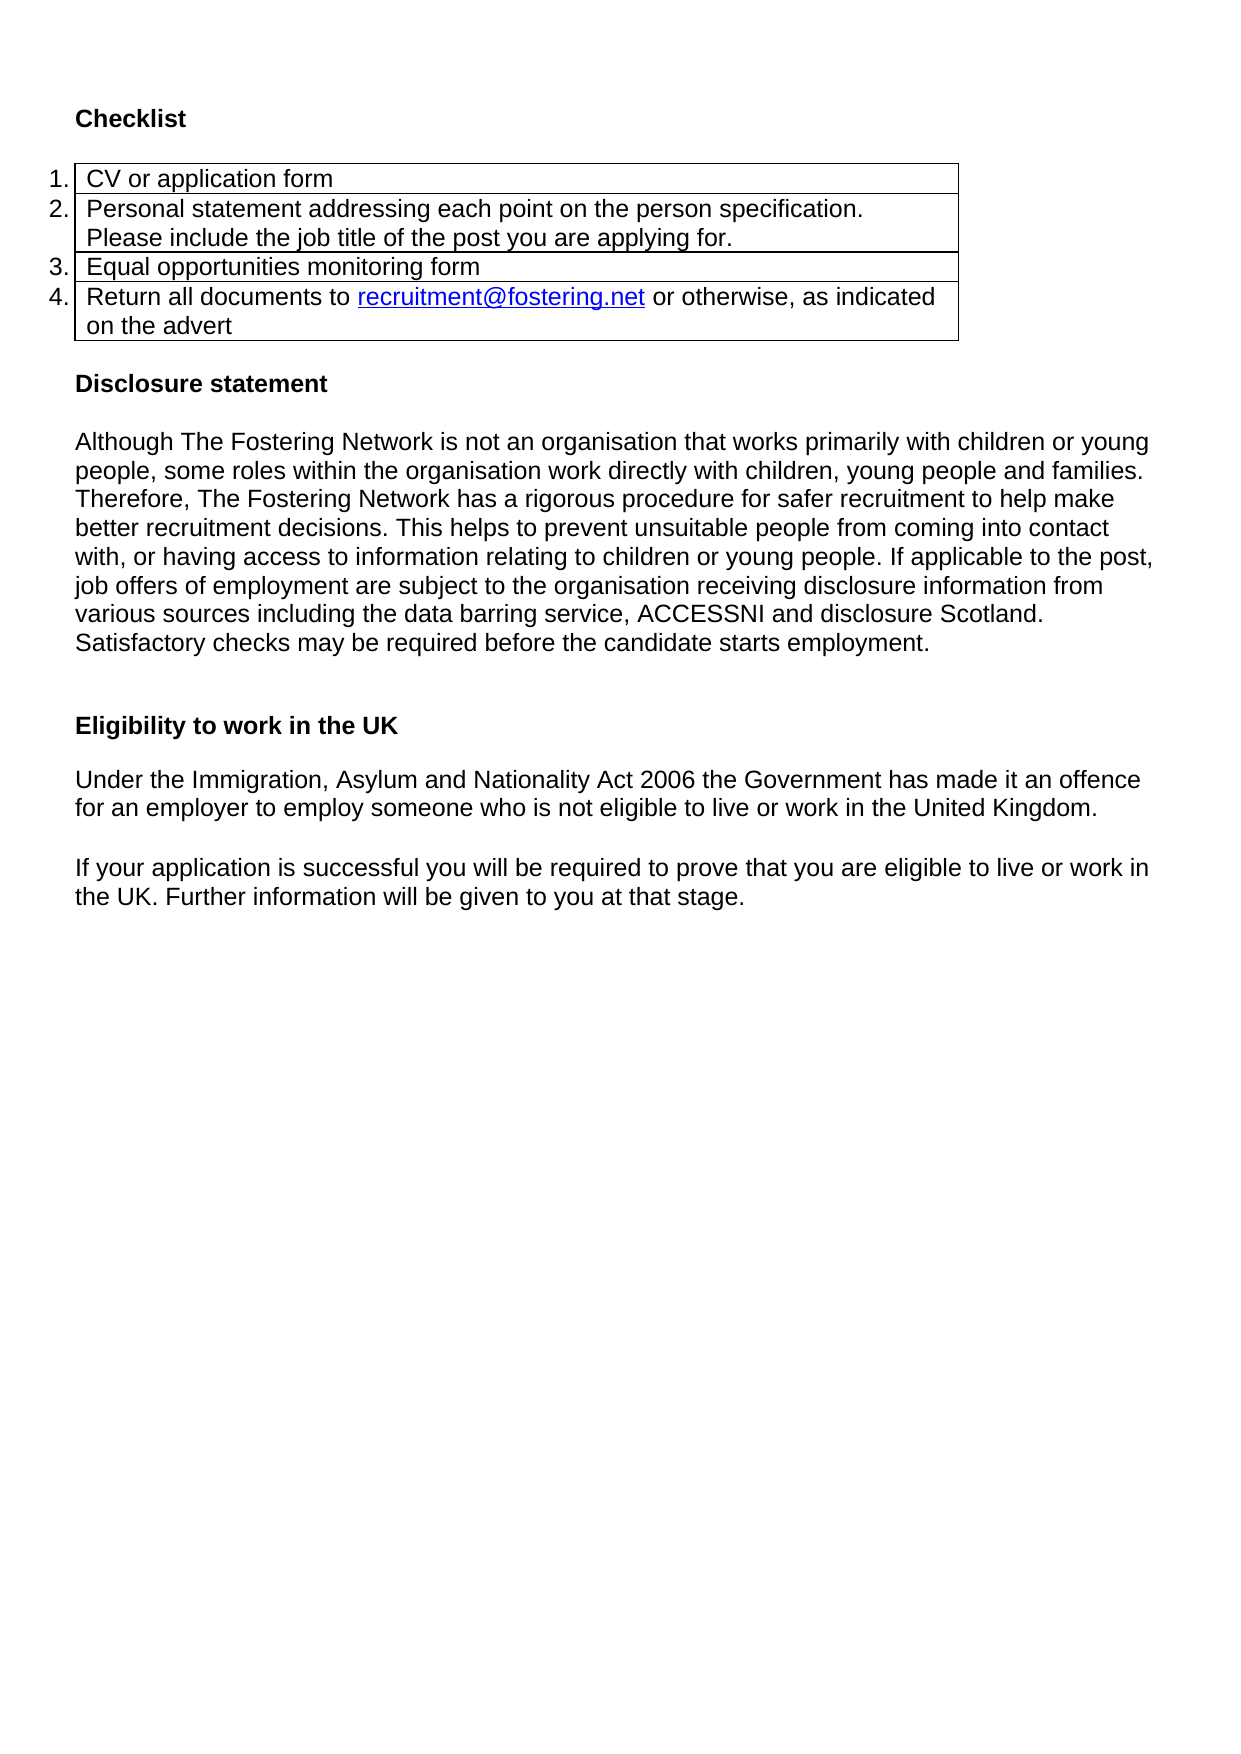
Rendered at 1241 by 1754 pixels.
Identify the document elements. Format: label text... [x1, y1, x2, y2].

text Although The Fostering Network is not an organisation that works primarily with children or young people, some roles within the organisation work directly with children, young people and families. Therefore, The Fostering Network has a rigorous procedure for safer recruitment to help make better recruitment decisions. This helps to prevent unsuitable people from coming into contact with, or having access to information relating to children or young people. If applicable to the post, job offers of employment are subject to the organisation receiving disclosure information from various sources including the data barring service, ACCESSNI and disclosure Scotland. Satisfactory checks may be required before the candidate starts employment. [75, 427, 1165, 657]
table_cell Personal statement addressing each point on the person specification. Please include the job title of the post you are applying for. [76, 194, 958, 251]
text Eligibility to work in the UK [75, 711, 1165, 739]
text Checklist [75, 104, 1165, 163]
table_cell Return all documents to recruitment@fostering.net or otherwise, as indicated on the advert [76, 282, 958, 340]
table_header CV or application form [76, 164, 958, 193]
table_cell Equal opportunities monitoring form [76, 253, 958, 281]
text Disclosure statement [75, 369, 1165, 398]
text If your application is successful you will be required to prove that you are eligible to live or work in the UK. Further information will be given to you at that stage. [75, 853, 1165, 911]
text Under the Immigration, Asylum and Nationality Act 2006 the Government has made it an offence for an employer to employ someone who is not eligible to live or work in the United Kingdom. [75, 765, 1165, 822]
